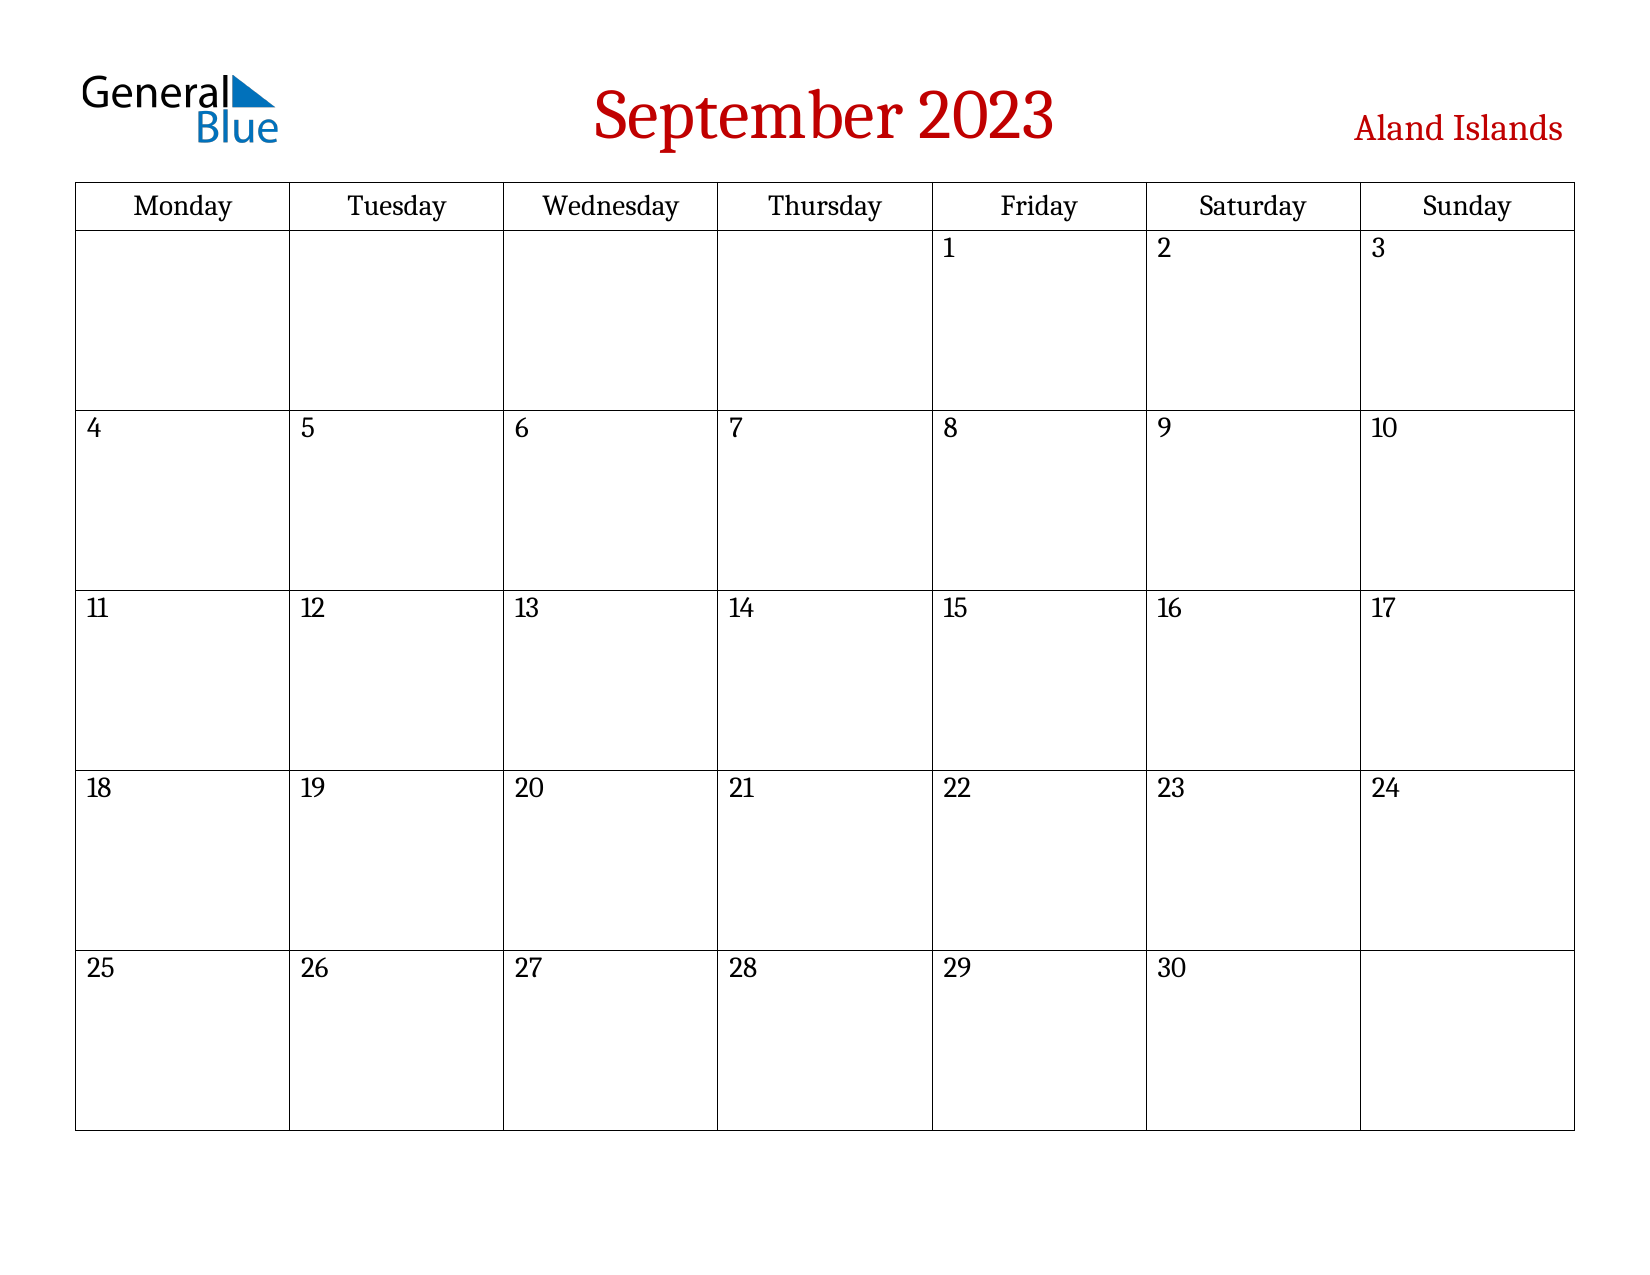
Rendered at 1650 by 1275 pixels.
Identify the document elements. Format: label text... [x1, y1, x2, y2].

table_cell [718, 625, 932, 770]
table_cell [290, 985, 503, 1130]
table_cell [504, 445, 717, 590]
table_cell 8 [933, 411, 1146, 444]
table_header [76, 75, 503, 182]
table_cell [290, 231, 503, 264]
table_cell [504, 805, 717, 950]
table_cell 20 [504, 771, 717, 805]
table_header Aland Islands [1146, 75, 1574, 182]
table_cell 17 [1361, 591, 1574, 625]
table_cell 14 [718, 591, 932, 625]
table_cell [933, 805, 1146, 950]
table_cell [1361, 265, 1574, 410]
table_cell [504, 625, 717, 770]
table_cell 5 [290, 411, 503, 444]
table_cell Tuesday [290, 183, 503, 230]
table_cell 9 [1147, 411, 1360, 444]
table_cell [1147, 265, 1360, 410]
table_cell [1147, 985, 1360, 1130]
table_cell 28 [718, 951, 932, 985]
table_cell 29 [933, 951, 1146, 985]
table_cell [1361, 985, 1574, 1130]
table_cell 15 [933, 591, 1146, 625]
table_cell 19 [290, 771, 503, 805]
table_cell 27 [504, 951, 717, 985]
table_cell 13 [504, 591, 717, 625]
table_cell [718, 231, 932, 264]
table_cell Friday [933, 183, 1146, 230]
table_cell Thursday [718, 183, 932, 230]
table_cell [76, 265, 289, 410]
table_cell [933, 625, 1146, 770]
table_cell [1147, 445, 1360, 590]
table_cell Wednesday [504, 183, 717, 230]
table_cell Saturday [1147, 183, 1360, 230]
table_cell [76, 445, 289, 590]
table_cell Monday [76, 183, 289, 230]
table_cell [1361, 805, 1574, 950]
table_cell [933, 985, 1146, 1130]
table_cell 21 [718, 771, 932, 805]
table_cell [718, 265, 932, 410]
table_cell [76, 625, 289, 770]
table_cell Sunday [1361, 183, 1574, 230]
table_cell 6 [504, 411, 717, 444]
table_cell 2 [1147, 231, 1360, 264]
table_cell [76, 805, 289, 950]
table_cell [718, 805, 932, 950]
table_cell [1361, 625, 1574, 770]
table_cell [76, 231, 289, 264]
table_cell [1147, 625, 1360, 770]
table_cell [933, 445, 1146, 590]
table_cell 23 [1147, 771, 1360, 805]
table_cell [290, 265, 503, 410]
table_cell [1361, 951, 1574, 985]
table_cell 24 [1361, 771, 1574, 805]
table_cell 12 [290, 591, 503, 625]
table_cell 18 [76, 771, 289, 805]
table_cell 3 [1361, 231, 1574, 264]
table_cell [1147, 805, 1360, 950]
table_cell 30 [1147, 951, 1360, 985]
table_cell [290, 625, 503, 770]
table_cell 25 [76, 951, 289, 985]
table_cell [933, 265, 1146, 410]
table_cell [290, 805, 503, 950]
table_cell [504, 231, 717, 264]
table_cell 16 [1147, 591, 1360, 625]
table_cell 26 [290, 951, 503, 985]
table_cell [76, 985, 289, 1130]
table_cell [504, 985, 717, 1130]
table_cell 7 [718, 411, 932, 444]
table_cell [290, 445, 503, 590]
table_cell 10 [1361, 411, 1574, 444]
table_cell 4 [76, 411, 289, 444]
table_header September 2023 [504, 75, 1146, 182]
picture [82, 75, 278, 143]
table_cell 22 [933, 771, 1146, 805]
table_cell [718, 445, 932, 590]
table_cell 11 [76, 591, 289, 625]
table_cell 1 [933, 231, 1146, 264]
table_cell [1361, 445, 1574, 590]
table_cell [504, 265, 717, 410]
table_cell [718, 985, 932, 1130]
